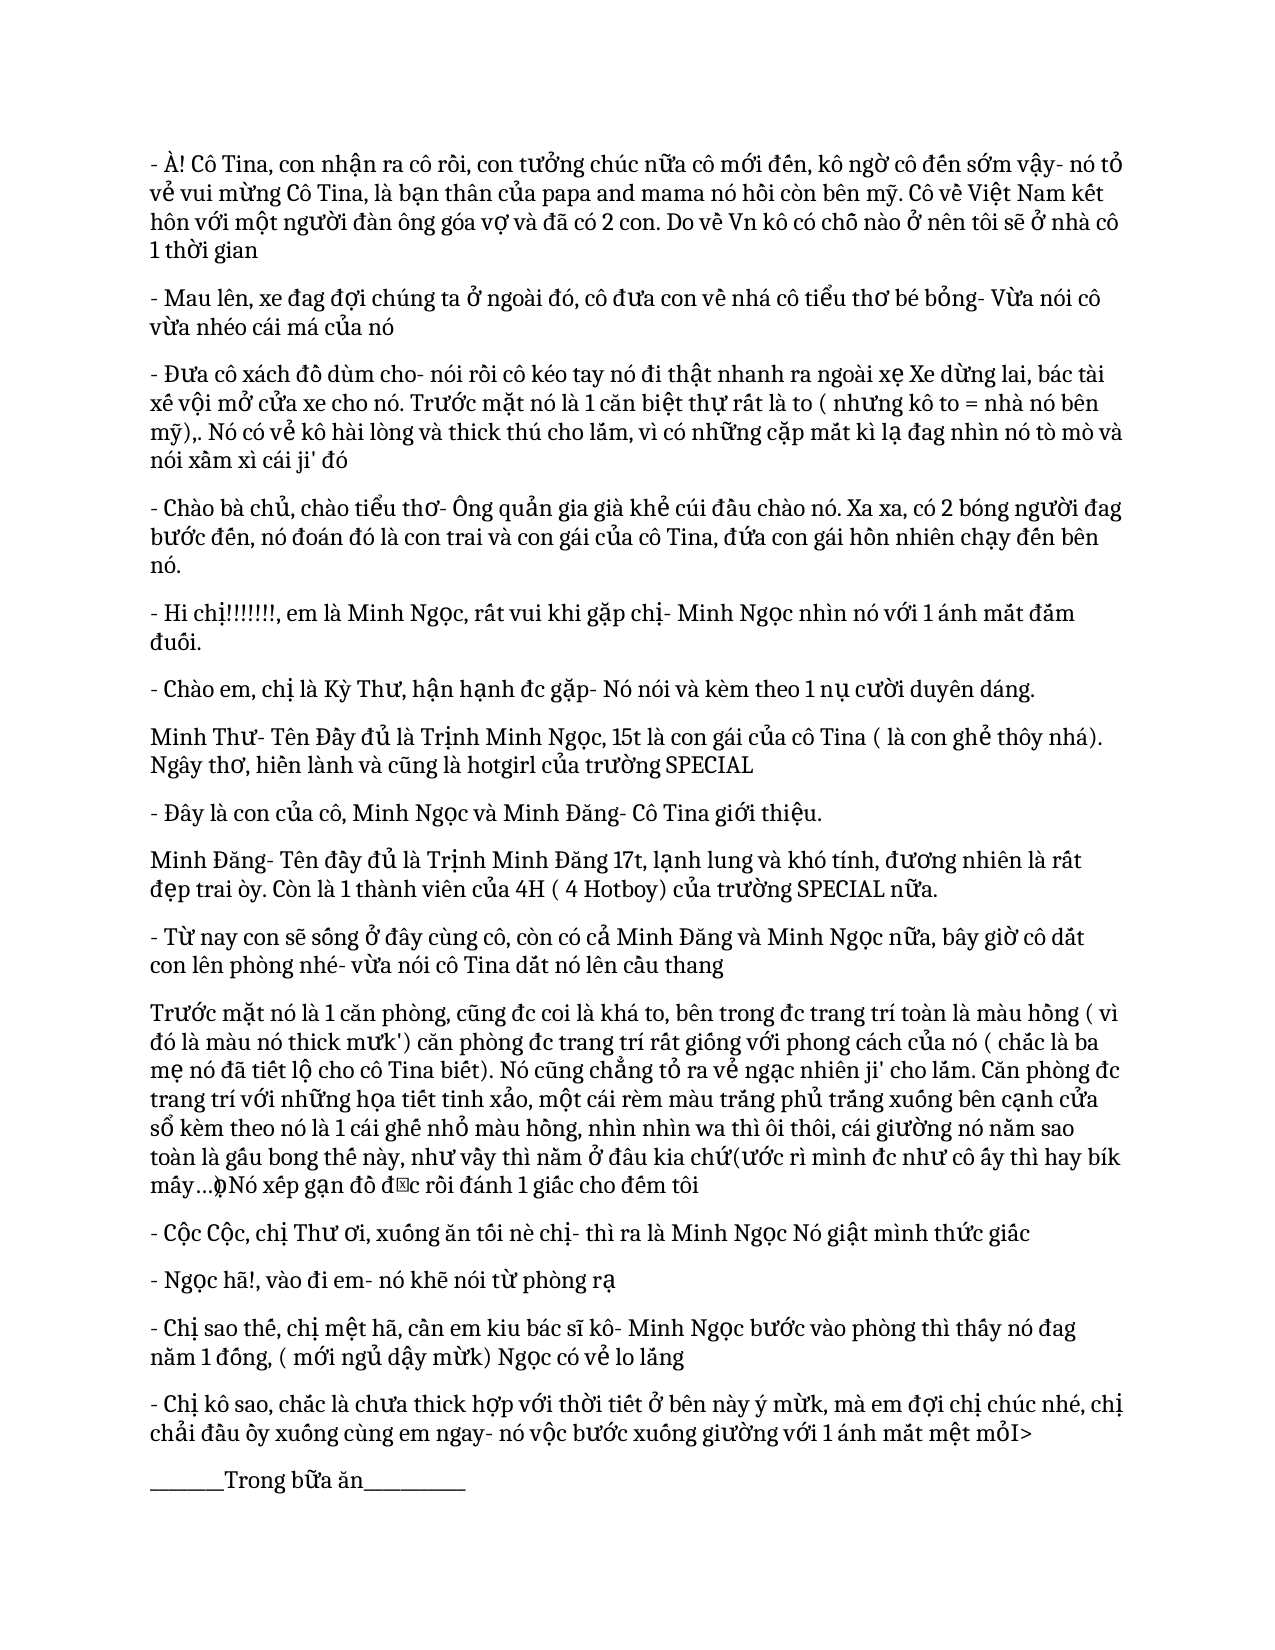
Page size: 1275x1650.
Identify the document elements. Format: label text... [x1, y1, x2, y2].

text - Chị kô sao, chắc là chưa thick hợp với thời tiết ở bên này ý mừk, mà em đợi chị chúc nhé, chị chải đầu ồy xuống cùng em ngay- nó vộc bước xuống giường với 1 ánh mắt mệt mỏI> [150, 1390, 1125, 1447]
text - Chị sao thế, chị mệt hã, cần em kiu bác sĩ kô- Minh Ngọc bước vào phòng thì thấy nó đag nằm 1 đống, ( mới ngủ dậy mừk) Ngọc có vẻ lo lắng [150, 1314, 1125, 1371]
text - Đây là con của cô, Minh Ngọc và Minh Đăng- Cô Tina giới thiệu. [150, 799, 1125, 827]
text - Cộc Cộc, chị Thư ơi, xuống ăn tối nè chị- thì ra là Minh Ngọc Nó giật mình thức giấc [150, 1219, 1125, 1247]
text Minh Đăng- Tên đầy đủ là Trịnh Minh Đăng 17t, lạnh lung và khó tính, đương nhiên là rất đẹp trai òy. Còn là 1 thành viên của 4H ( 4 Hotboy) của trường SPECIAL nữa. [150, 846, 1125, 904]
text - Chào bà chủ, chào tiểu thơ- Ông quản gia già khẻ cúi đầu chào nó. Xa xa, có 2 bóng người đag bước đến, nó đoán đó là con trai và con gái của cô Tina, đứa con gái hồn nhiên chạy đến bên nó. [150, 494, 1125, 580]
text - Mau lên, xe đag đợi chúng ta ở ngoài đó, cô đưa con về nhá cô tiểu thơ bé bỏng- Vừa nói cô vừa nhéo cái má của nó [150, 284, 1125, 341]
text Minh Thư- Tên Đầy đủ là Trịnh Minh Ngọc, 15t là con gái của cô Tina ( là con ghẻ thôy nhá). Ngây thơ, hiền lành và cũng là hotgirl của trường SPECIAL [150, 722, 1125, 780]
text Trước mặt nó là 1 căn phòng, cũng đc coi là khá to, bên trong đc trang trí toàn là màu hồng ( vì đó là màu nó thick mưk') căn phòng đc trang trí rất giống với phong cách của nó ( chắc là ba mẹ nó đã tiết lộ cho cô Tina biết). Nó cũng chẳng tỏ ra vẻ ngạc nhiên ji' cho lắm. Căn phòng đc trang trí với những họa tiết tinh xảo, một cái rèm màu trắng phủ trắng xuống bên cạnh cửa sổ kèm theo nó là 1 cái ghế nhỏ màu hồng, nhìn nhìn wa thì ôi thôi, cái giường nó nằm sao toàn là gấu bong thế này, như vầy thì nằm ở đâu kia chứ(ước rì mình đc như cô ấy thì hay bík mấy…) Nó xếp gọn đồ đạc rồi đánh 1 giấc cho đếm tôi [150, 999, 1125, 1200]
text - Hi chị!!!!!!!, em là Minh Ngọc, rất vui khi gặp chị- Minh Ngọc nhìn nó với 1 ánh mắt đắm đuối. [150, 599, 1125, 656]
text - Từ nay con sẽ sống ở đây cùng cô, còn có cả Minh Đăng và Minh Ngọc nữa, bây giờ cô dắt con lên phòng nhé- vừa nói cô Tina dắt nó lên cầu thang [150, 922, 1125, 980]
text ________Trong bữa ăn___________ [150, 1466, 1125, 1495]
text - Chào em, chị là Kỳ Thư, hận hạnh đc gặp- Nó nói và kèm theo 1 nụ cười duyên dáng. [150, 675, 1125, 704]
text - À! Cô Tina, con nhận ra cô rồi, con tưởng chúc nữa cô mới đến, kô ngờ cô đến sớm vậy- nó tỏ vẻ vui mừng Cô Tina, là bạn thân của papa and mama nó hồi còn bên mỹ. Cô về Việt Nam kết hôn với một người đàn ông góa vợ và đã có 2 con. Do về Vn kô có chỗ nào ở nên tôi sẽ ở nhà cô 1 thời gian [150, 150, 1125, 265]
text - Đưa cô xách đồ dùm cho- nói rồi cô kéo tay nó đi thật nhanh ra ngoài xẹ Xe dừng lai, bác tài xế vội mở cửa xe cho nó. Trước mặt nó là 1 căn biệt thự rất là to ( nhưng kô to = nhà nó bên mỹ),. Nó có vẻ kô hài lòng và thick thú cho lắm, vì có những cặp mắt kì lạ đag nhìn nó tò mò và nói xầm xì cái ji' đó [150, 360, 1125, 475]
text - Ngọc hã!, vào đi em- nó khẽ nói từ phòng rạ [150, 1266, 1125, 1295]
